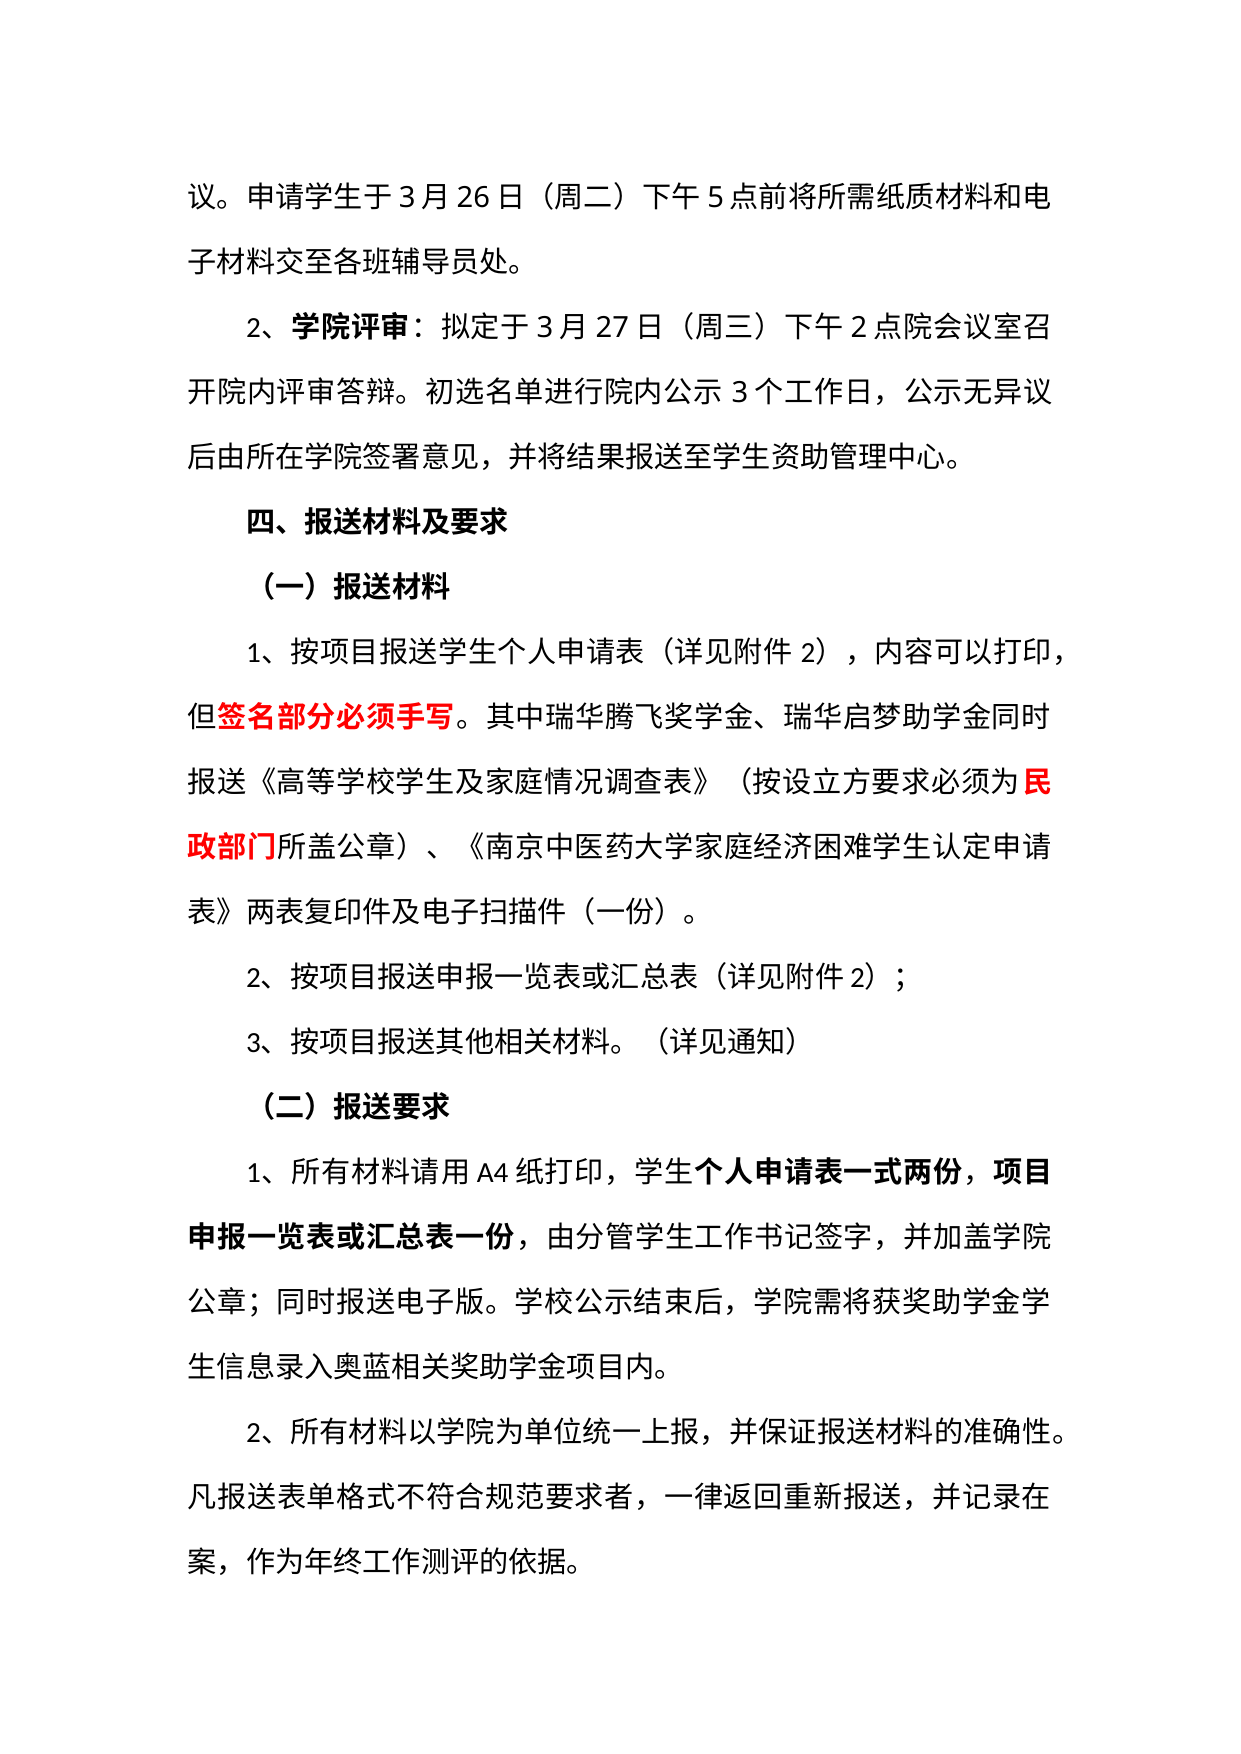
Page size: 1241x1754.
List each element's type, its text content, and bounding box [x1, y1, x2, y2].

text 2、学院评审：拟定于3月27日（周三）下午2点院会议室召开院内评审答辩。初选名单进行院内公示3个工作日，公示无异议后由所在学院签署意见，并将结果报送至学生资助管理中心。 [187, 292, 1053, 487]
text 1、所有材料请用A4纸打印，学生个人申请表一式两份，项目申报一览表或汇总表一份，由分管学生工作书记签字，并加盖学院公章；同时报送电子版。学校公示结束后，学院需将获奖助学金学生信息录入奥蓝相关奖助学金项目内。 [187, 1137, 1053, 1397]
text 2、按项目报送申报一览表或汇总表（详见附件2）； [187, 942, 1053, 1007]
text 四、报送材料及要求 [187, 487, 1053, 552]
text （二）报送要求 [187, 1072, 1053, 1137]
text 2、所有材料以学院为单位统一上报，并保证报送材料的准确性。凡报送表单格式不符合规范要求者，一律返回重新报送，并记录在案，作为年终工作测评的依据。 [187, 1397, 1053, 1592]
text 议。申请学生于3月26日（周二）下午5点前将所需纸质材料和电子材料交至各班辅导员处。 [187, 162, 1053, 292]
text 1、按项目报送学生个人申请表（详见附件2），内容可以打印，但签名部分必须手写。其中瑞华腾飞奖学金、瑞华启梦助学金同时报送《高等学校学生及家庭情况调查表》（按设立方要求必须为民政部门所盖公章）、《南京中医药大学家庭经济困难学生认定申请表》两表复印件及电子扫描件（一份）。 [187, 617, 1053, 942]
text 3、按项目报送其他相关材料。（详见通知） [187, 1007, 1053, 1072]
text （一）报送材料 [187, 552, 1053, 617]
